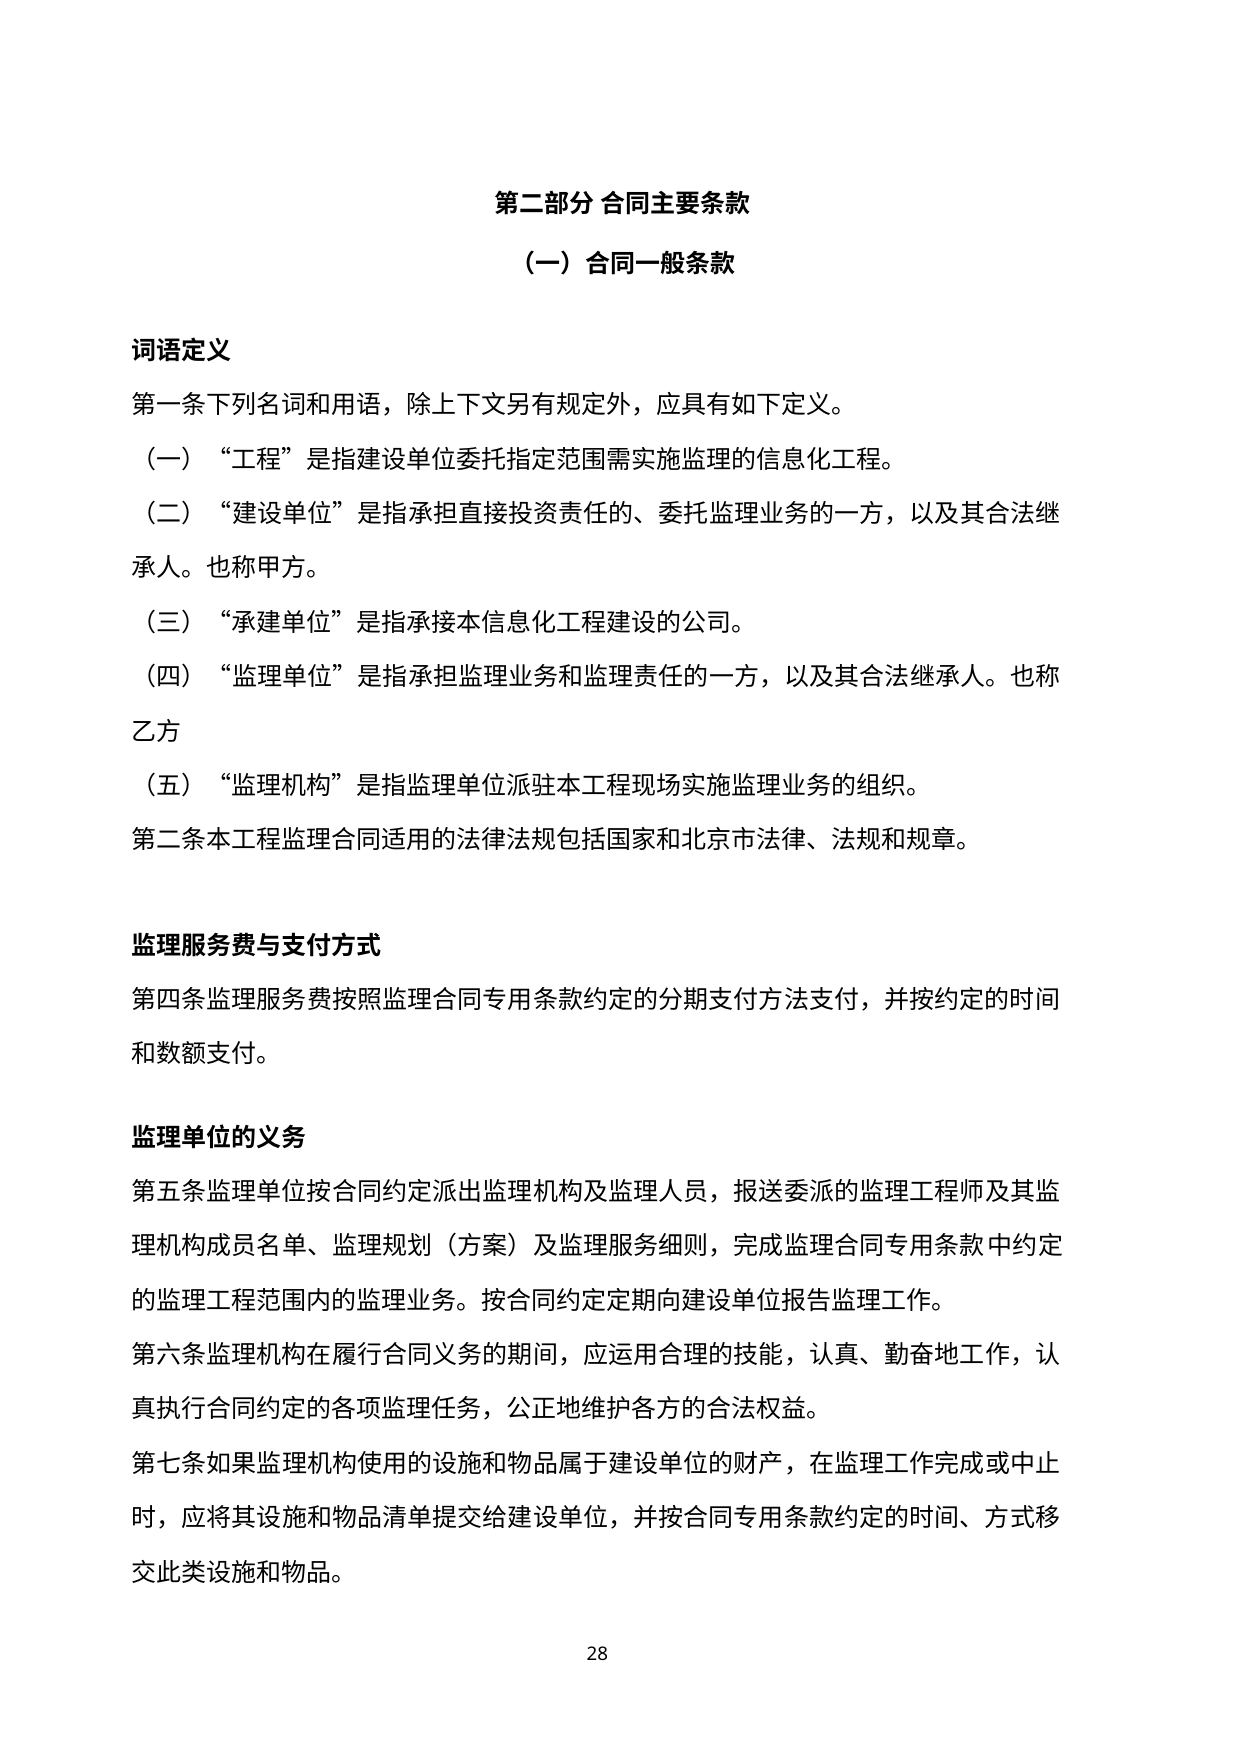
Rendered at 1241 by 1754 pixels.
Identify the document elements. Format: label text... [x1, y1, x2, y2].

text 第五条监理单位按合同约定派出监理机构及监理人员，报送委派的监理工程师及其监理机构成员名单、监理规划（方案）及监理服务细则，完成监理合同专用条款中约定的监理工程范围内的监理业务。按合同约定定期向建设单位报告监理工作。 [131, 1171, 1063, 1316]
text 监理单位的义务 [131, 1117, 1063, 1153]
text 词语定义 [131, 330, 1063, 367]
text 监理服务费与支付方式 [131, 925, 1063, 961]
text 第二部分 合同主要条款 [131, 183, 1063, 219]
text 第四条监理服务费按照监理合同专用条款约定的分期支付方法支付，并按约定的时间和数额支付。 [131, 979, 1063, 1070]
text （三）“承建单位”是指承接本信息化工程建设的公司。 [131, 602, 1063, 638]
text （一）合同一般条款 [131, 237, 1063, 279]
text 第六条监理机构在履行合同义务的期间，应运用合理的技能，认真、勤奋地工作，认真执行合同约定的各项监理任务，公正地维护各方的合法权益。 [131, 1334, 1063, 1425]
text 第七条如果监理机构使用的设施和物品属于建设单位的财产，在监理工作完成或中止时，应将其设施和物品清单提交给建设单位，并按合同专用条款约定的时间、方式移交此类设施和物品。 [131, 1443, 1063, 1588]
text （四）“监理单位”是指承担监理业务和监理责任的一方，以及其合法继承人。也称乙方 [131, 657, 1063, 747]
text （五）“监理机构”是指监理单位派驻本工程现场实施监理业务的组织。 [131, 765, 1063, 802]
text 第一条下列名词和用语，除上下文另有规定外，应具有如下定义。 [131, 385, 1063, 421]
text 第二条本工程监理合同适用的法律法规包括国家和北京市法律、法规和规章。 [131, 820, 1063, 856]
text （一）“工程”是指建设单位委托指定范围需实施监理的信息化工程。 [131, 439, 1063, 475]
text （二）“建设单位”是指承担直接投资责任的、委托监理业务的一方，以及其合法继承人。也称甲方。 [131, 493, 1063, 584]
